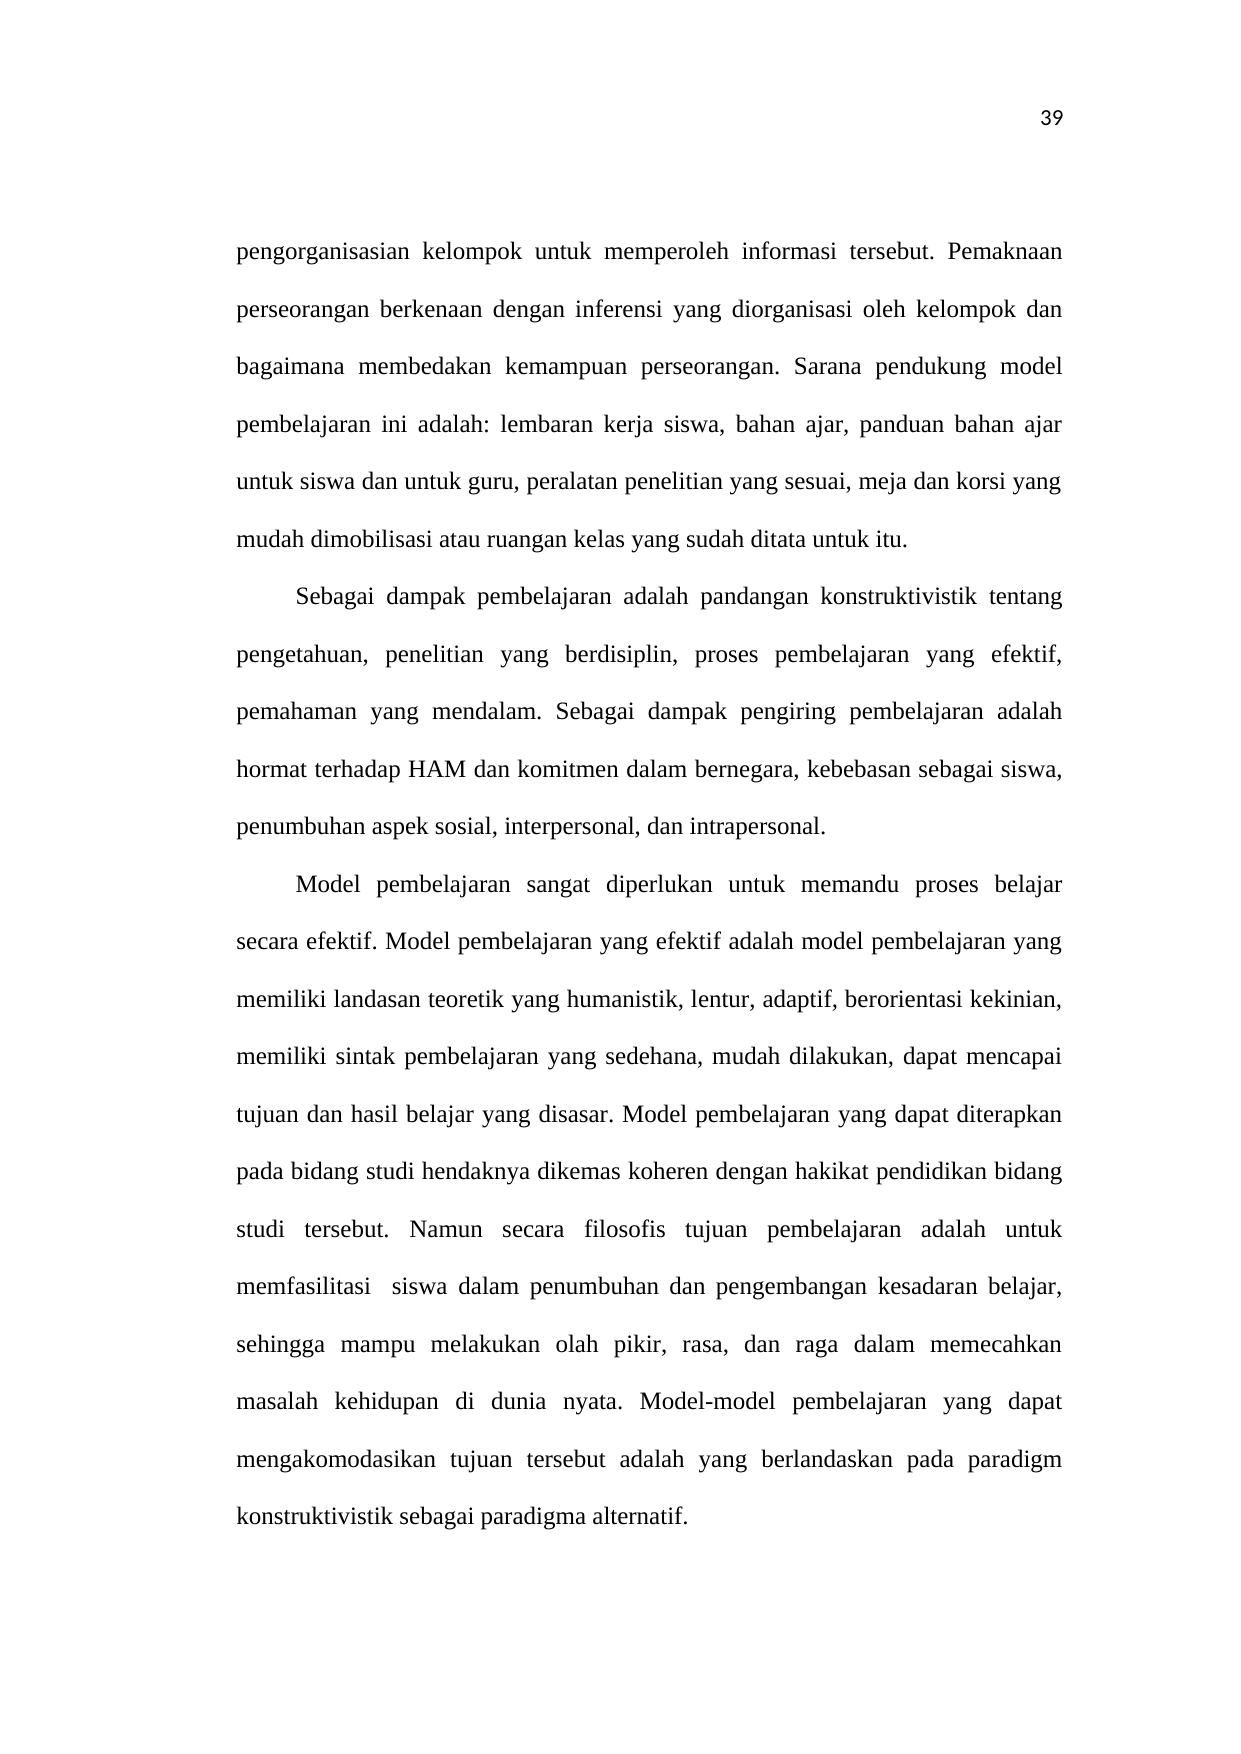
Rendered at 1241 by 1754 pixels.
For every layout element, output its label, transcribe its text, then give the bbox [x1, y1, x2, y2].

text Sebagai dampak pembelajaran adalah pandangan konstruktivistik tentang pengetahuan, penelitian yang berdisiplin, proses pembelajaran yang efektif, pemahaman yang mendalam. Sebagai dampak pengiring pembelajaran adalah hormat terhadap HAM dan komitmen dalam bernegara, kebebasan sebagai siswa, penumbuhan aspek sosial, interpersonal, dan intrapersonal. [236, 581, 1063, 840]
text Model pembelajaran sangat diperlukan untuk memandu proses belajar secara efektif. Model pembelajaran yang efektif adalah model pembelajaran yang memiliki landasan teoretik yang humanistik, lentur, adaptif, berorientasi kekinian, memiliki sintak pembelajaran yang sedehana, mudah dilakukan, dapat mencapai tujuan dan hasil belajar yang disasar. Model pembelajaran yang dapat diterapkan pada bidang studi hendaknya dikemas koheren dengan hakikat pendidikan bidang studi tersebut. Namun secara filosofis tujuan pembelajaran adalah untuk memfasilitasi siswa dalam penumbuhan dan pengembangan kesadaran belajar, sehingga mampu melakukan olah pikir, rasa, dan raga dalam memecahkan masalah kehidupan di dunia nyata. Model-model pembelajaran yang dapat mengakomodasikan tujuan tersebut adalah yang berlandaskan pada paradigm konstruktivistik sebagai paradigma alternatif. [236, 869, 1063, 1530]
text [236, 236, 1063, 552]
